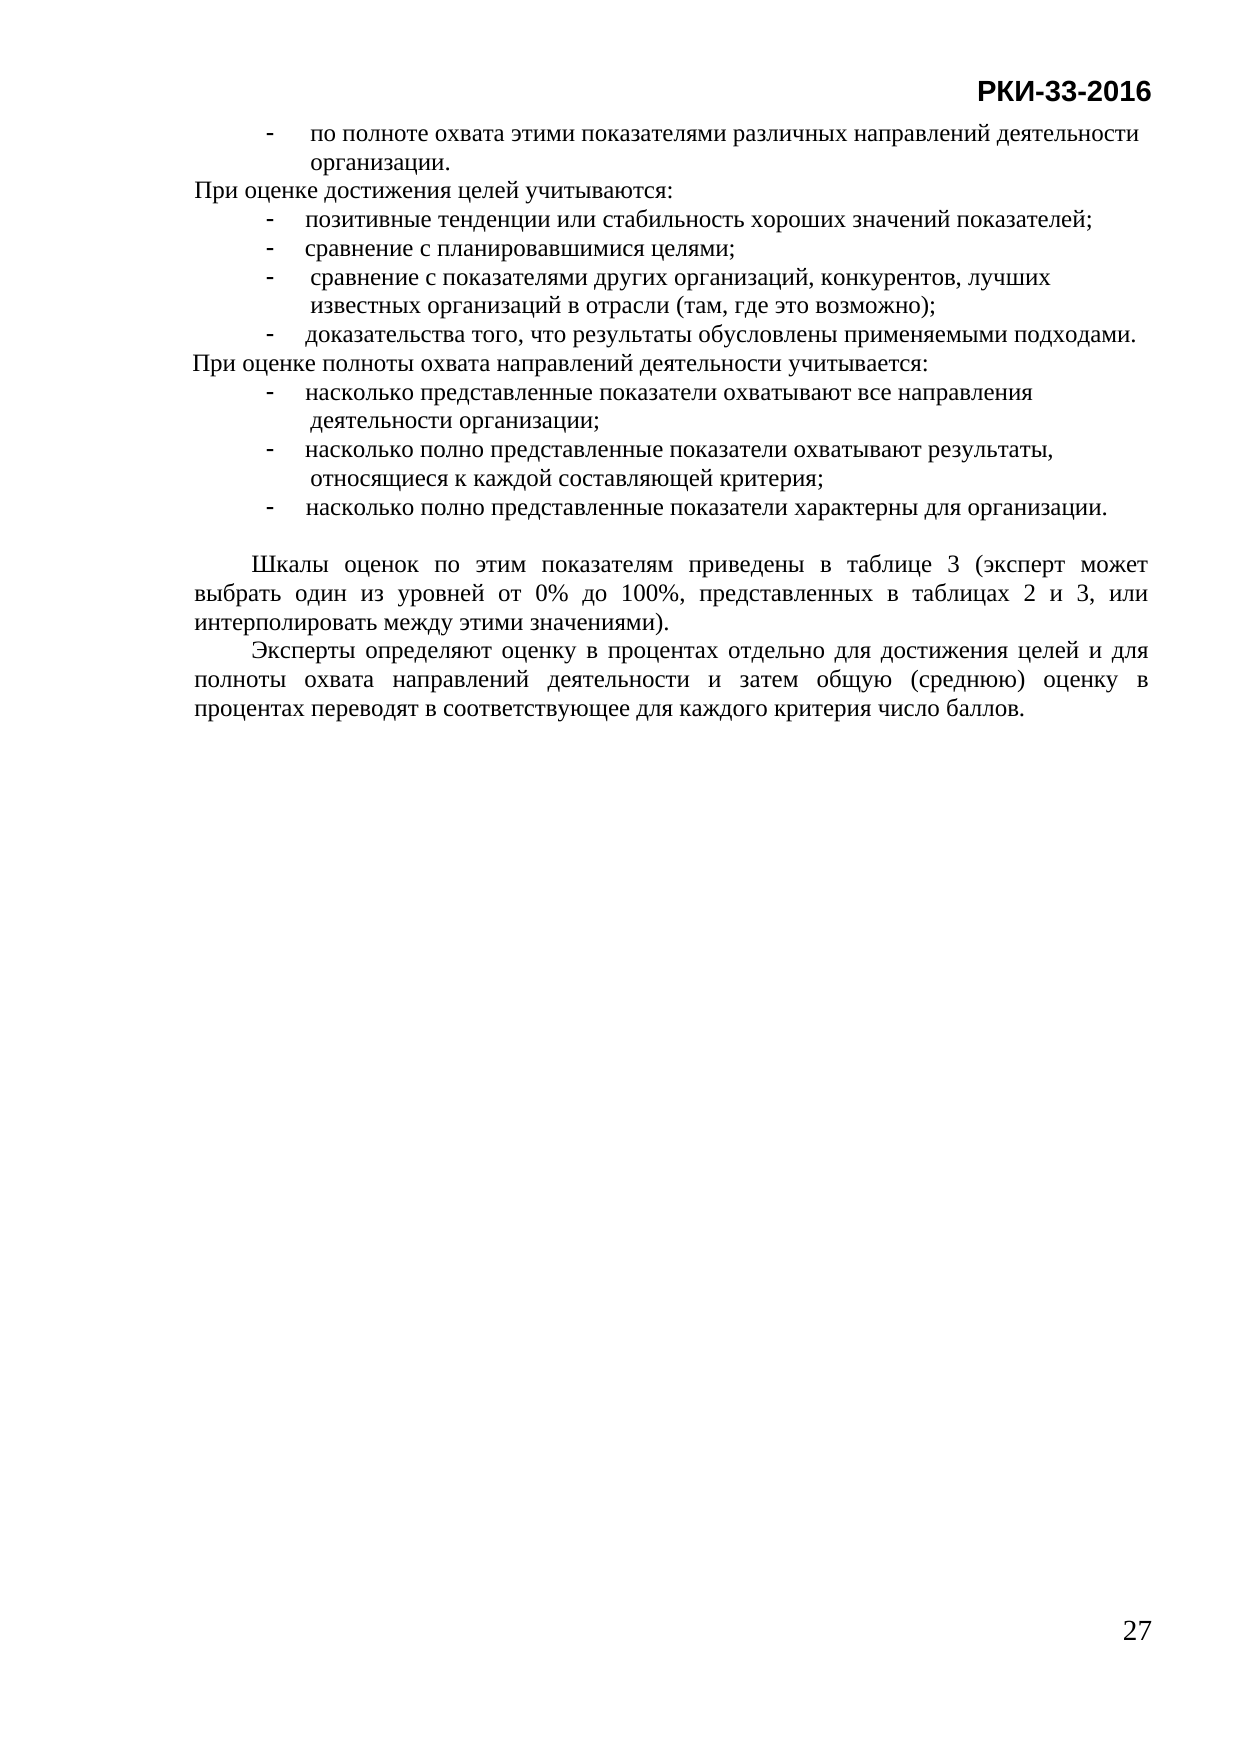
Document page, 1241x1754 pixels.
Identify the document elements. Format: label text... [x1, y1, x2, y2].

list по полноте охвата этими показателями различных направлений деятельности организации. [266, 118, 1149, 176]
list доказательства того, что результаты обусловлены применяемыми подходами. [266, 319, 1149, 348]
text Шкалы оценок по этим показателям приведены в таблице 3 (эксперт может выбрать один из уровней от 0% до 100%, представленных в таблицах 2 и 3, или интерполировать между этими значениями). [194, 549, 1149, 636]
list насколько представленные показатели охватывают все направления деятельности организации; [266, 377, 1149, 434]
list сравнение с показателями других организаций, конкурентов, лучших известных организаций в отрасли (там, где это возможно); [266, 262, 1149, 319]
text При оценке полноты охвата направлений деятельности учитывается: [192, 348, 1149, 377]
text Эксперты определяют оценку в процентах отдельно для достижения целей и для полноты охвата направлений деятельности и затем общую (среднюю) оценку в процентах переводят в соответствующее для каждого критерия число баллов. [194, 636, 1149, 722]
list сравнение с планировавшимися целями; [266, 233, 1152, 262]
list насколько полно представленные показатели характерны для организации. [266, 492, 1152, 521]
text При оценке достижения целей учитываются: [194, 176, 1152, 204]
list позитивные тенденции или стабильность хороших значений показателей; [266, 204, 1152, 233]
list насколько полно представленные показатели охватывают результаты, относящиеся к каждой составляющей критерия; [266, 434, 1149, 492]
